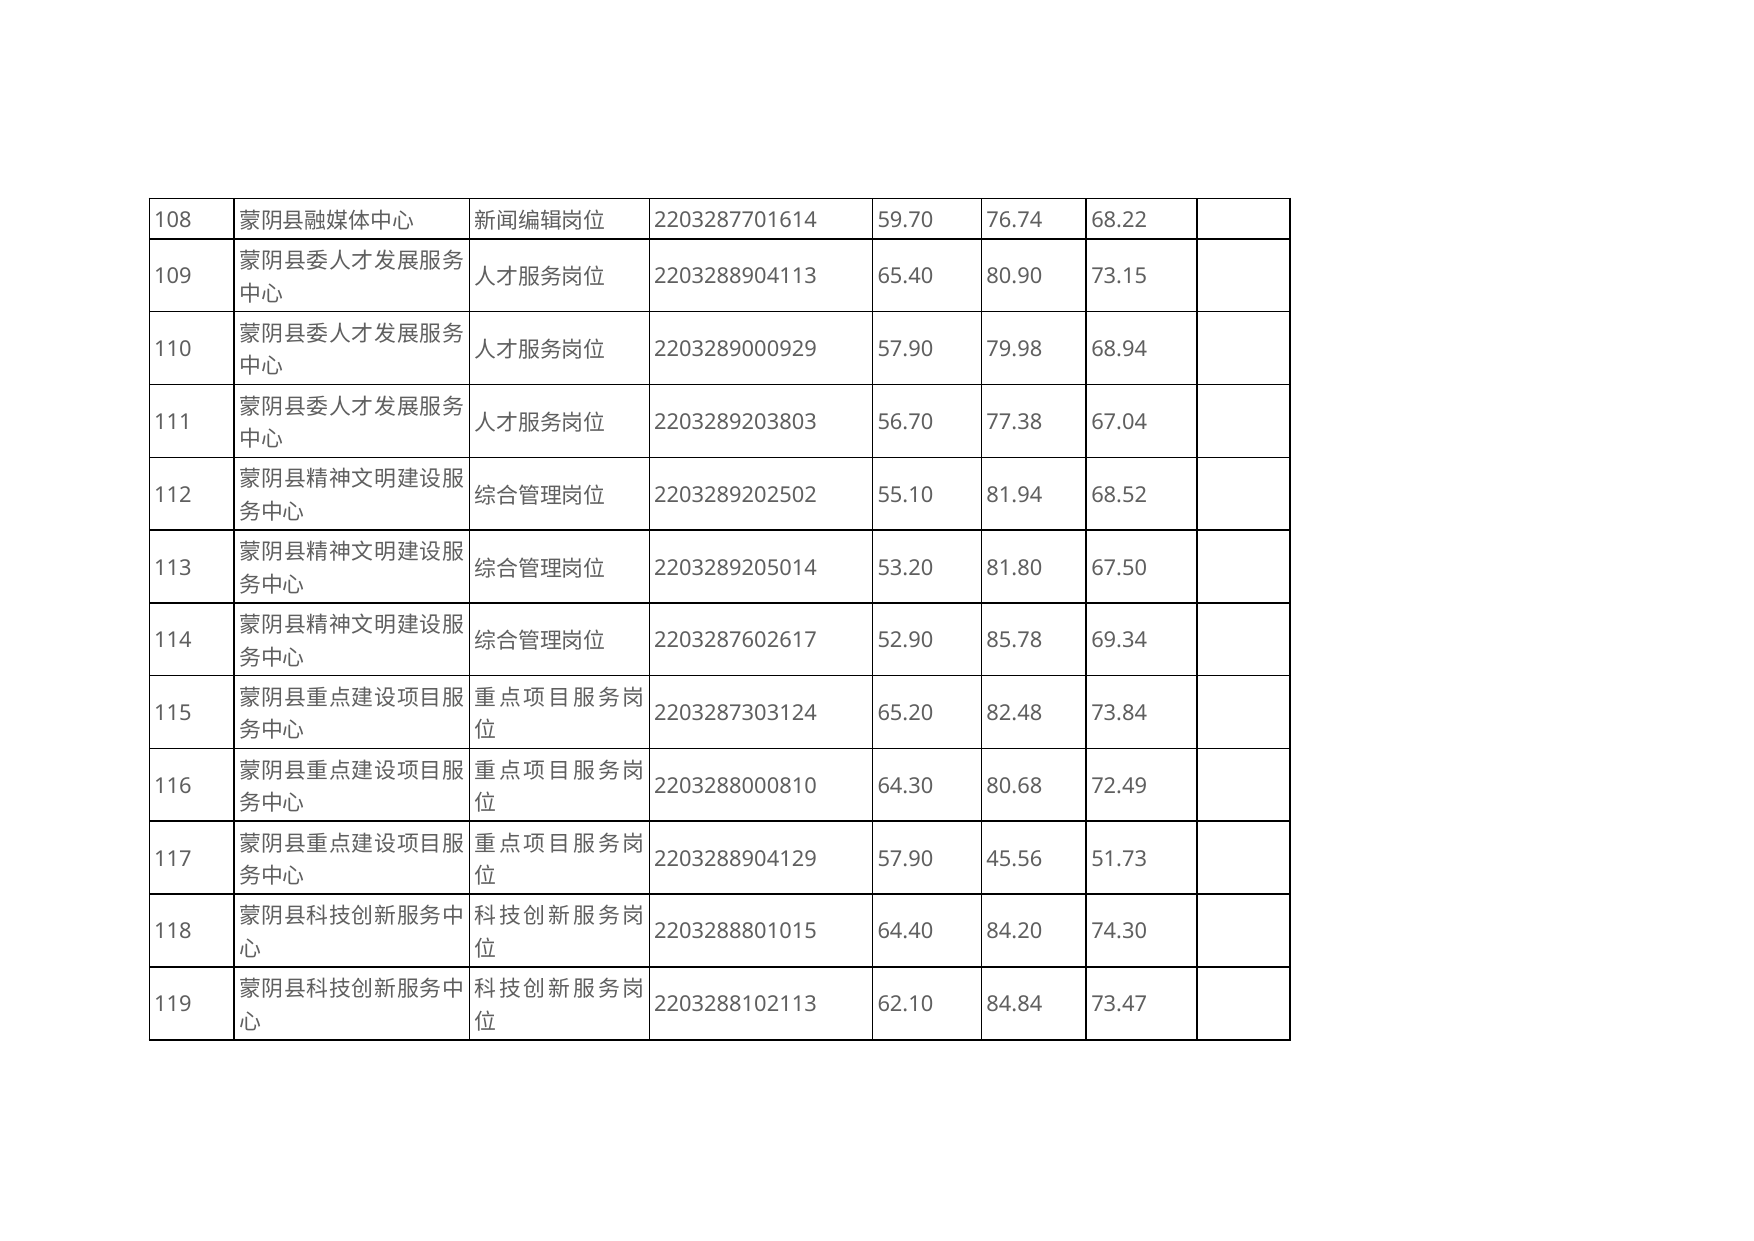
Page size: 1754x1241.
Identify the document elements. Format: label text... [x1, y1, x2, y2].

table_cell 45.56 [982, 822, 1085, 893]
table_cell 人才服务岗位 [470, 385, 649, 456]
table_cell 113 [150, 531, 233, 602]
table_cell 119 [150, 968, 233, 1039]
table_cell 74.30 [1087, 895, 1196, 966]
table_cell 2203288904113 [650, 240, 872, 311]
table_cell 59.70 [873, 199, 981, 238]
table_cell [1198, 312, 1289, 383]
table_cell [1198, 385, 1289, 456]
table_cell 2203287602617 [650, 604, 872, 675]
table_cell 重点项目服务岗位 [470, 676, 649, 748]
table_cell 68.22 [1087, 199, 1196, 238]
table_cell 64.40 [873, 895, 981, 966]
table_cell 80.90 [982, 240, 1085, 311]
table_cell 79.98 [982, 312, 1085, 383]
table_cell 2203289000929 [650, 312, 872, 383]
table_cell 82.48 [982, 676, 1085, 748]
table_cell 67.04 [1087, 385, 1196, 456]
table_cell 115 [150, 676, 233, 748]
table_cell 67.50 [1087, 531, 1196, 602]
table_cell [1198, 240, 1289, 311]
table_cell 84.20 [982, 895, 1085, 966]
table_cell 蒙阴县融媒体中心 [235, 199, 469, 238]
table_cell 蒙阴县委人才发展服务中心 [235, 240, 469, 311]
table_cell 64.30 [873, 749, 981, 820]
table_cell 57.90 [873, 822, 981, 893]
table_cell 111 [150, 385, 233, 456]
table_cell [1198, 749, 1289, 820]
table_cell 118 [150, 895, 233, 966]
table_cell 56.70 [873, 385, 981, 456]
table_cell 62.10 [873, 968, 981, 1039]
table_cell 蒙阴县重点建设项目服务中心 [235, 749, 469, 820]
table_cell 蒙阴县科技创新服务中心 [235, 968, 469, 1039]
table_cell [1198, 531, 1289, 602]
table_cell 53.20 [873, 531, 981, 602]
table_cell 新闻编辑岗位 [470, 199, 649, 238]
table_cell 蒙阴县委人才发展服务中心 [235, 312, 469, 383]
table_cell [1198, 822, 1289, 893]
table_cell 人才服务岗位 [470, 240, 649, 311]
table_cell 81.80 [982, 531, 1085, 602]
table_cell 69.34 [1087, 604, 1196, 675]
table_cell 72.49 [1087, 749, 1196, 820]
table_cell [1198, 676, 1289, 748]
table_cell 重点项目服务岗位 [470, 749, 649, 820]
table_cell 2203288000810 [650, 749, 872, 820]
table_cell 人才服务岗位 [470, 312, 649, 383]
table_cell [1198, 968, 1289, 1039]
table_cell 2203287701614 [650, 199, 872, 238]
table_cell 综合管理岗位 [470, 604, 649, 675]
table_cell 蒙阴县重点建设项目服务中心 [235, 822, 469, 893]
table_cell 52.90 [873, 604, 981, 675]
table_cell [1198, 458, 1289, 529]
table_cell 73.84 [1087, 676, 1196, 748]
table_cell 2203289202502 [650, 458, 872, 529]
table_cell 76.74 [982, 199, 1085, 238]
table_cell 蒙阴县重点建设项目服务中心 [235, 676, 469, 748]
table_cell 综合管理岗位 [470, 531, 649, 602]
table_cell [1198, 895, 1289, 966]
table_cell [1198, 604, 1289, 675]
table_cell 2203289203803 [650, 385, 872, 456]
table_cell 117 [150, 822, 233, 893]
table_cell 73.15 [1087, 240, 1196, 311]
table_cell [1198, 199, 1289, 238]
table_cell 51.73 [1087, 822, 1196, 893]
table_cell 110 [150, 312, 233, 383]
table_cell 65.20 [873, 676, 981, 748]
table_cell 108 [150, 199, 233, 238]
table_cell 84.84 [982, 968, 1085, 1039]
table_cell 73.47 [1087, 968, 1196, 1039]
table_cell 科技创新服务岗位 [470, 968, 649, 1039]
table_cell 2203288102113 [650, 968, 872, 1039]
table_cell 2203288801015 [650, 895, 872, 966]
table_cell 2203289205014 [650, 531, 872, 602]
table_cell 65.40 [873, 240, 981, 311]
table_cell 109 [150, 240, 233, 311]
table_cell 80.68 [982, 749, 1085, 820]
table_cell 116 [150, 749, 233, 820]
table_cell 蒙阴县精神文明建设服务中心 [235, 458, 469, 529]
table_cell 蒙阴县精神文明建设服务中心 [235, 531, 469, 602]
table_cell 81.94 [982, 458, 1085, 529]
table_cell 重点项目服务岗位 [470, 822, 649, 893]
table_cell 蒙阴县精神文明建设服务中心 [235, 604, 469, 675]
table_cell 蒙阴县委人才发展服务中心 [235, 385, 469, 456]
table_cell 2203287303124 [650, 676, 872, 748]
table_cell 55.10 [873, 458, 981, 529]
table_cell 科技创新服务岗位 [470, 895, 649, 966]
table_cell 114 [150, 604, 233, 675]
table_cell 77.38 [982, 385, 1085, 456]
table_cell 85.78 [982, 604, 1085, 675]
table_cell 综合管理岗位 [470, 458, 649, 529]
table_cell 2203288904129 [650, 822, 872, 893]
table_cell 112 [150, 458, 233, 529]
table_cell 68.52 [1087, 458, 1196, 529]
table_cell 57.90 [873, 312, 981, 383]
table_cell 68.94 [1087, 312, 1196, 383]
table_cell 蒙阴县科技创新服务中心 [235, 895, 469, 966]
